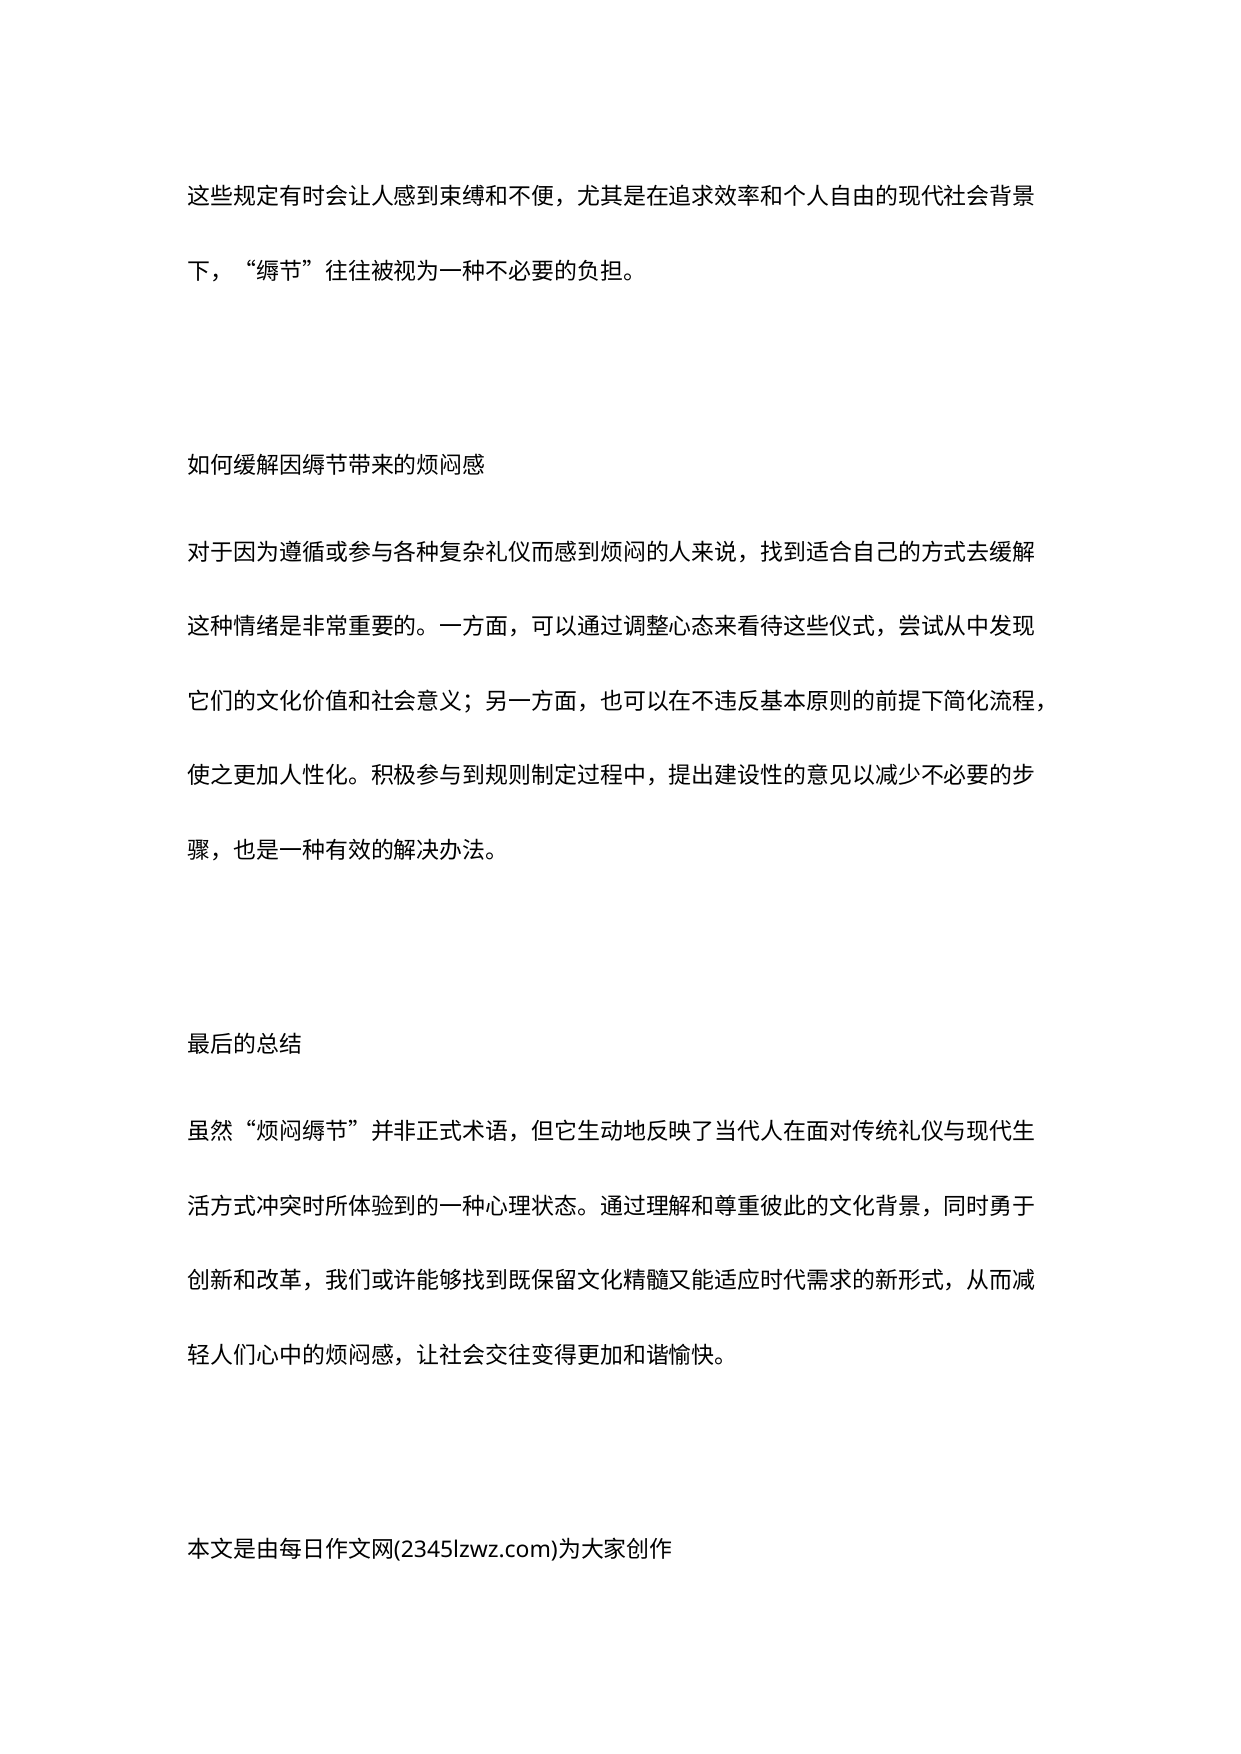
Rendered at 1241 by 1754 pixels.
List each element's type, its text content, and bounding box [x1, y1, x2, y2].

text 对于因为遵循或参与各种复杂礼仪而感到烦闷的人来说，找到适合自己的方式去缓解这种情绪是非常重要的。一方面，可以通过调整心态来看待这些仪式，尝试从中发现它们的文化价值和社会意义；另一方面，也可以在不违反基本原则的前提下简化流程，使之更加人性化。积极参与到规则制定过程中，提出建设性的意见以减少不必要的步骤，也是一种有效的解决办法。 [187, 517, 1053, 881]
text 最后的总结 [187, 1011, 1053, 1076]
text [187, 162, 1053, 302]
text 虽然“烦闷缛节”并非正式术语，但它生动地反映了当代人在面对传统礼仪与现代生活方式冲突时所体验到的一种心理状态。通过理解和尊重彼此的文化背景，同时勇于创新和改革，我们或许能够找到既保留文化精髓又能适应时代需求的新形式，从而减轻人们心中的烦闷感，让社会交往变得更加和谐愉快。 [187, 1097, 1053, 1386]
text 本文是由每日作文网(2345lzwz.com)为大家创作 [187, 1515, 1053, 1580]
text 如何缓解因缛节带来的烦闷感 [187, 431, 1053, 496]
